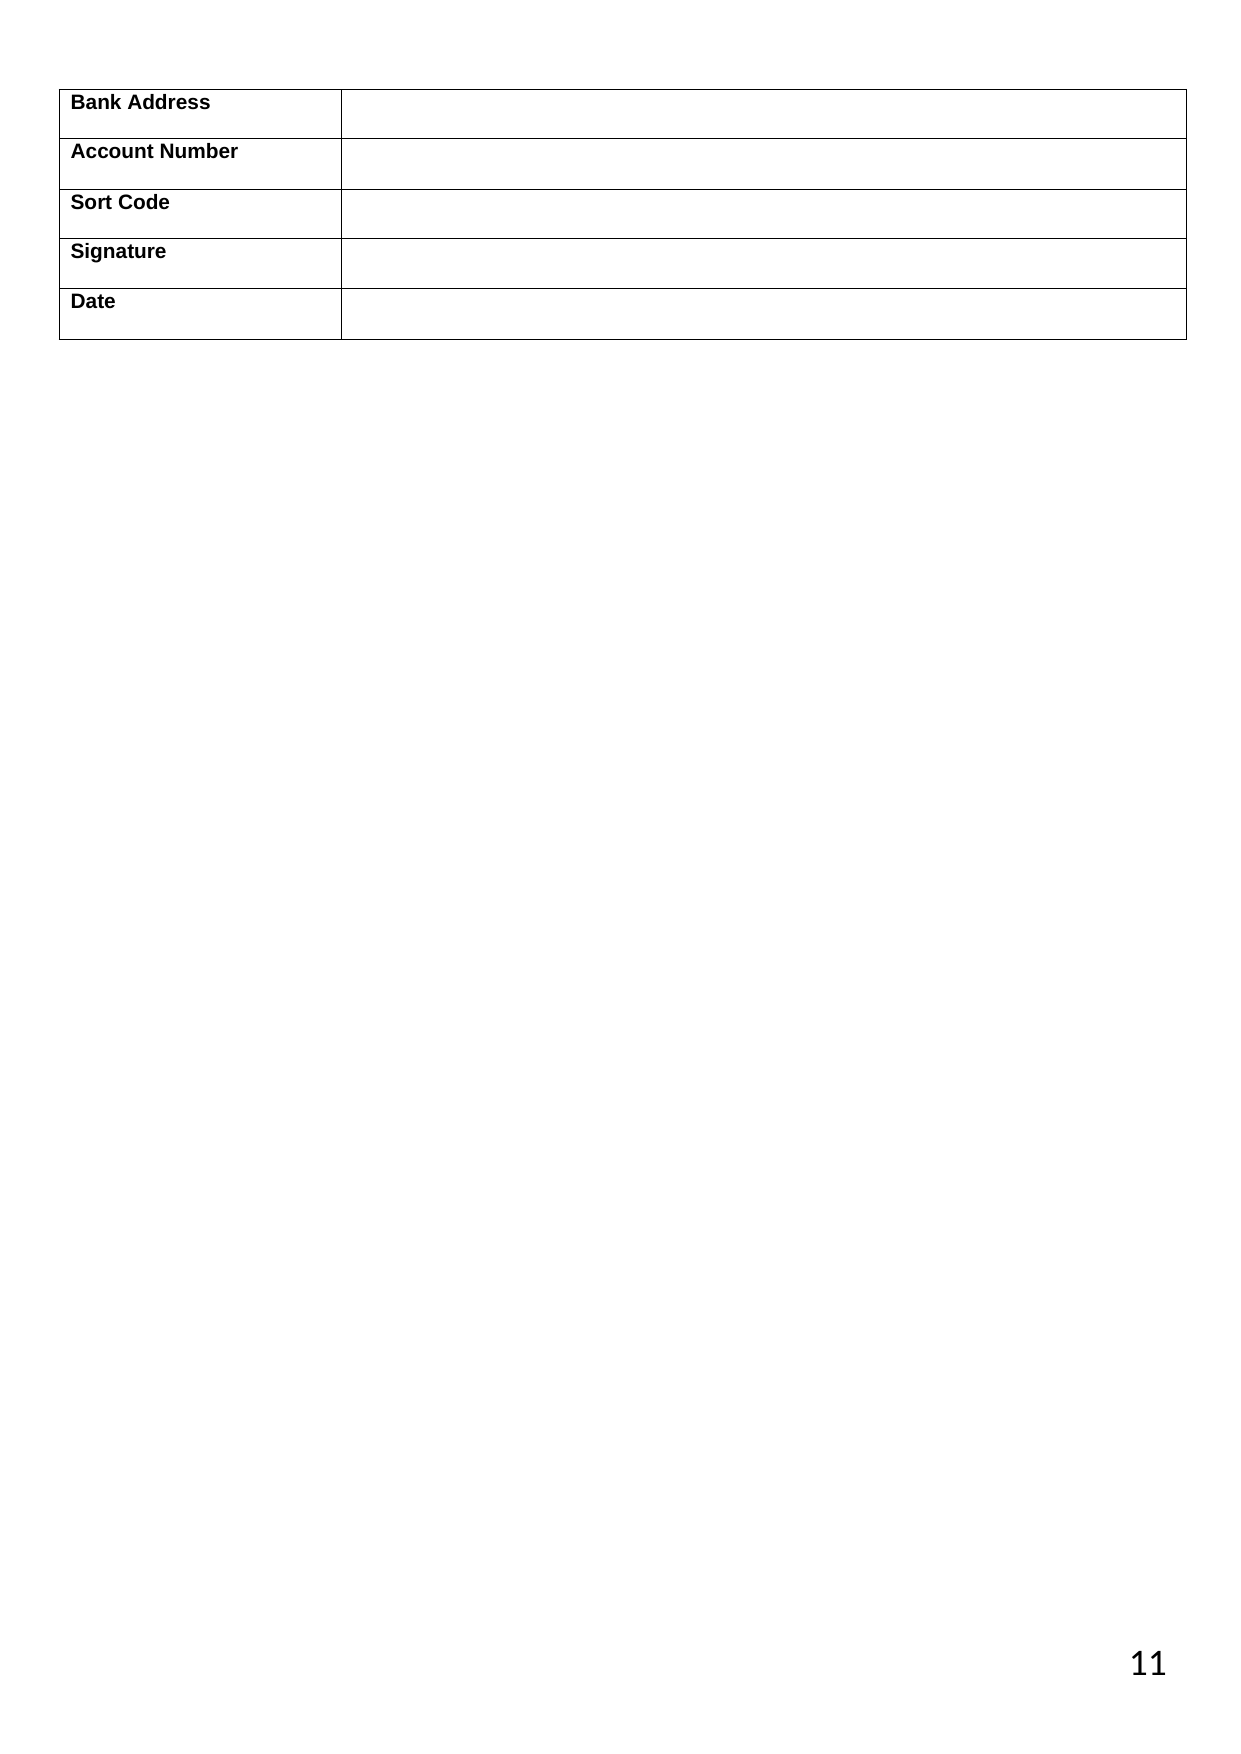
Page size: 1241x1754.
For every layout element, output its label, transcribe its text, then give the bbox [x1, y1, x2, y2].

table_cell [342, 90, 1186, 138]
table_cell [342, 289, 1186, 339]
table_cell [342, 139, 1186, 189]
table_cell Sort Code [60, 190, 341, 238]
table_cell Account Number [60, 139, 341, 189]
table_cell Bank Address [60, 90, 341, 138]
table_cell Date [60, 289, 341, 339]
table_cell Signature [60, 239, 341, 287]
table_cell [342, 239, 1186, 287]
table_cell [342, 190, 1186, 238]
